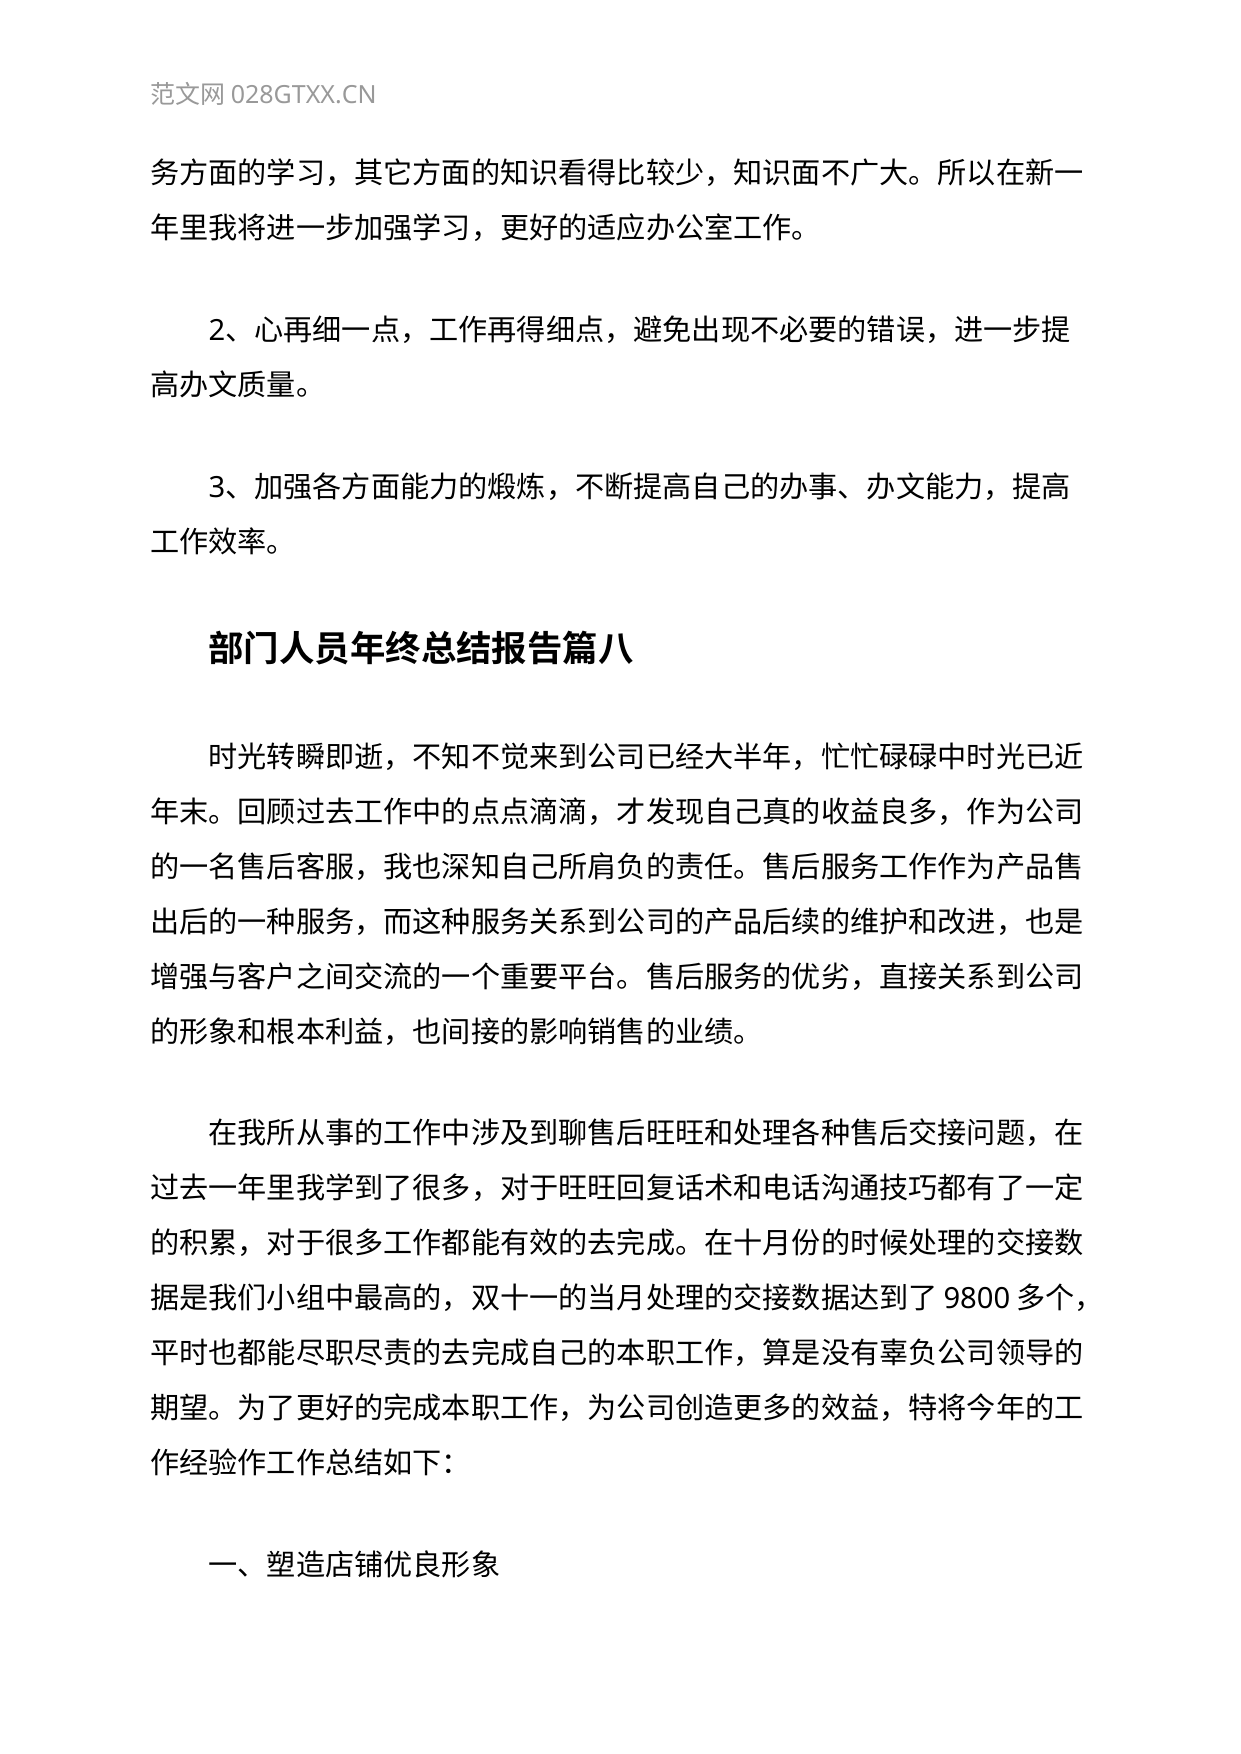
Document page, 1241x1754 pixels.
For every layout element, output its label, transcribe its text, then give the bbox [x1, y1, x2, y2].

text 部门人员年终总结报告篇八 [150, 620, 1090, 671]
text 在我所从事的工作中涉及到聊售后旺旺和处理各种售后交接问题，在过去一年里我学到了很多，对于旺旺回复话术和电话沟通技巧都有了一定的积累，对于很多工作都能有效的去完成。在十月份的时候处理的交接数据是我们小组中最高的，双十一的当月处理的交接数据达到了9800多个，平时也都能尽职尽责的去完成自己的本职工作，算是没有辜负公司领导的期望。为了更好的完成本职工作，为公司创造更多的效益，特将今年的工作经验作工作总结如下： [150, 1110, 1090, 1482]
text 一、塑造店铺优良形象 [150, 1541, 1090, 1583]
text 2、心再细一点，工作再得细点，避免出现不必要的错误，进一步提高办文质量。 [150, 307, 1090, 404]
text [150, 150, 1090, 247]
text 时光转瞬即逝，不知不觉来到公司已经大半年，忙忙碌碌中时光已近年末。回顾过去工作中的点点滴滴，才发现自己真的收益良多，作为公司的一名售后客服，我也深知自己所肩负的责任。售后服务工作作为产品售出后的一种服务，而这种服务关系到公司的产品后续的维护和改进，也是增强与客户之间交流的一个重要平台。售后服务的优劣，直接关系到公司的形象和根本利益，也间接的影响销售的业绩。 [150, 734, 1090, 1050]
text 3、加强各方面能力的煅炼，不断提高自己的办事、办文能力，提高工作效率。 [150, 463, 1090, 561]
